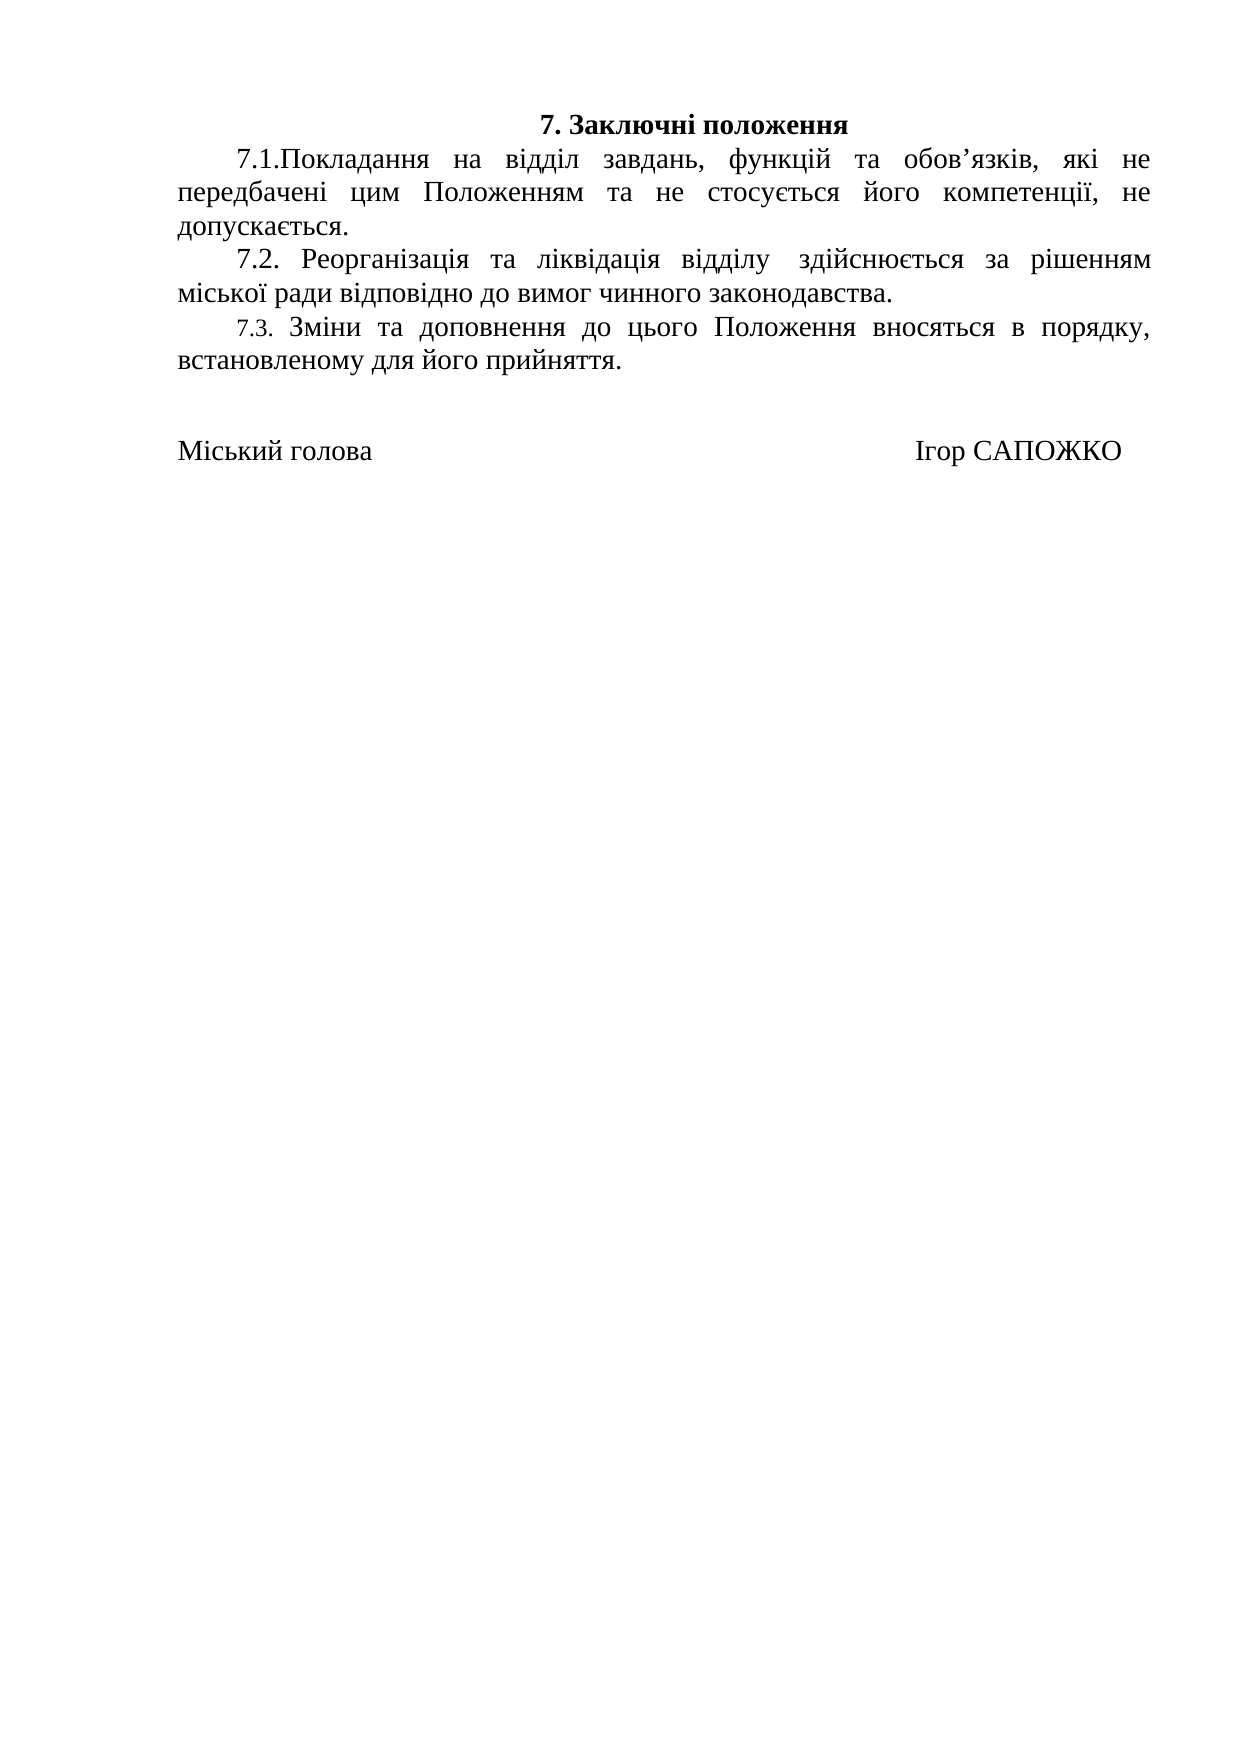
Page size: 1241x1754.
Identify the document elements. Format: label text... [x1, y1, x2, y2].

text Міський голова Ігор САПОЖКО [177, 433, 1152, 467]
text 7.1.Покладання на відділ завдань, функцій та обов’язків, які не передбачені цим Положенням та не стосується його компетенції, не допускається. [177, 141, 1152, 242]
text 7.2. Реорганізація та ліквідація відділу здійснюється за рішенням міської ради відповідно до вимог чинного законодавства. [177, 242, 1152, 309]
text 7. Заключні положення [177, 107, 1152, 141]
text 7.3. Зміни та доповнення до цього Положення вносяться в порядку, встановленому для його прийняття. [177, 309, 1152, 376]
